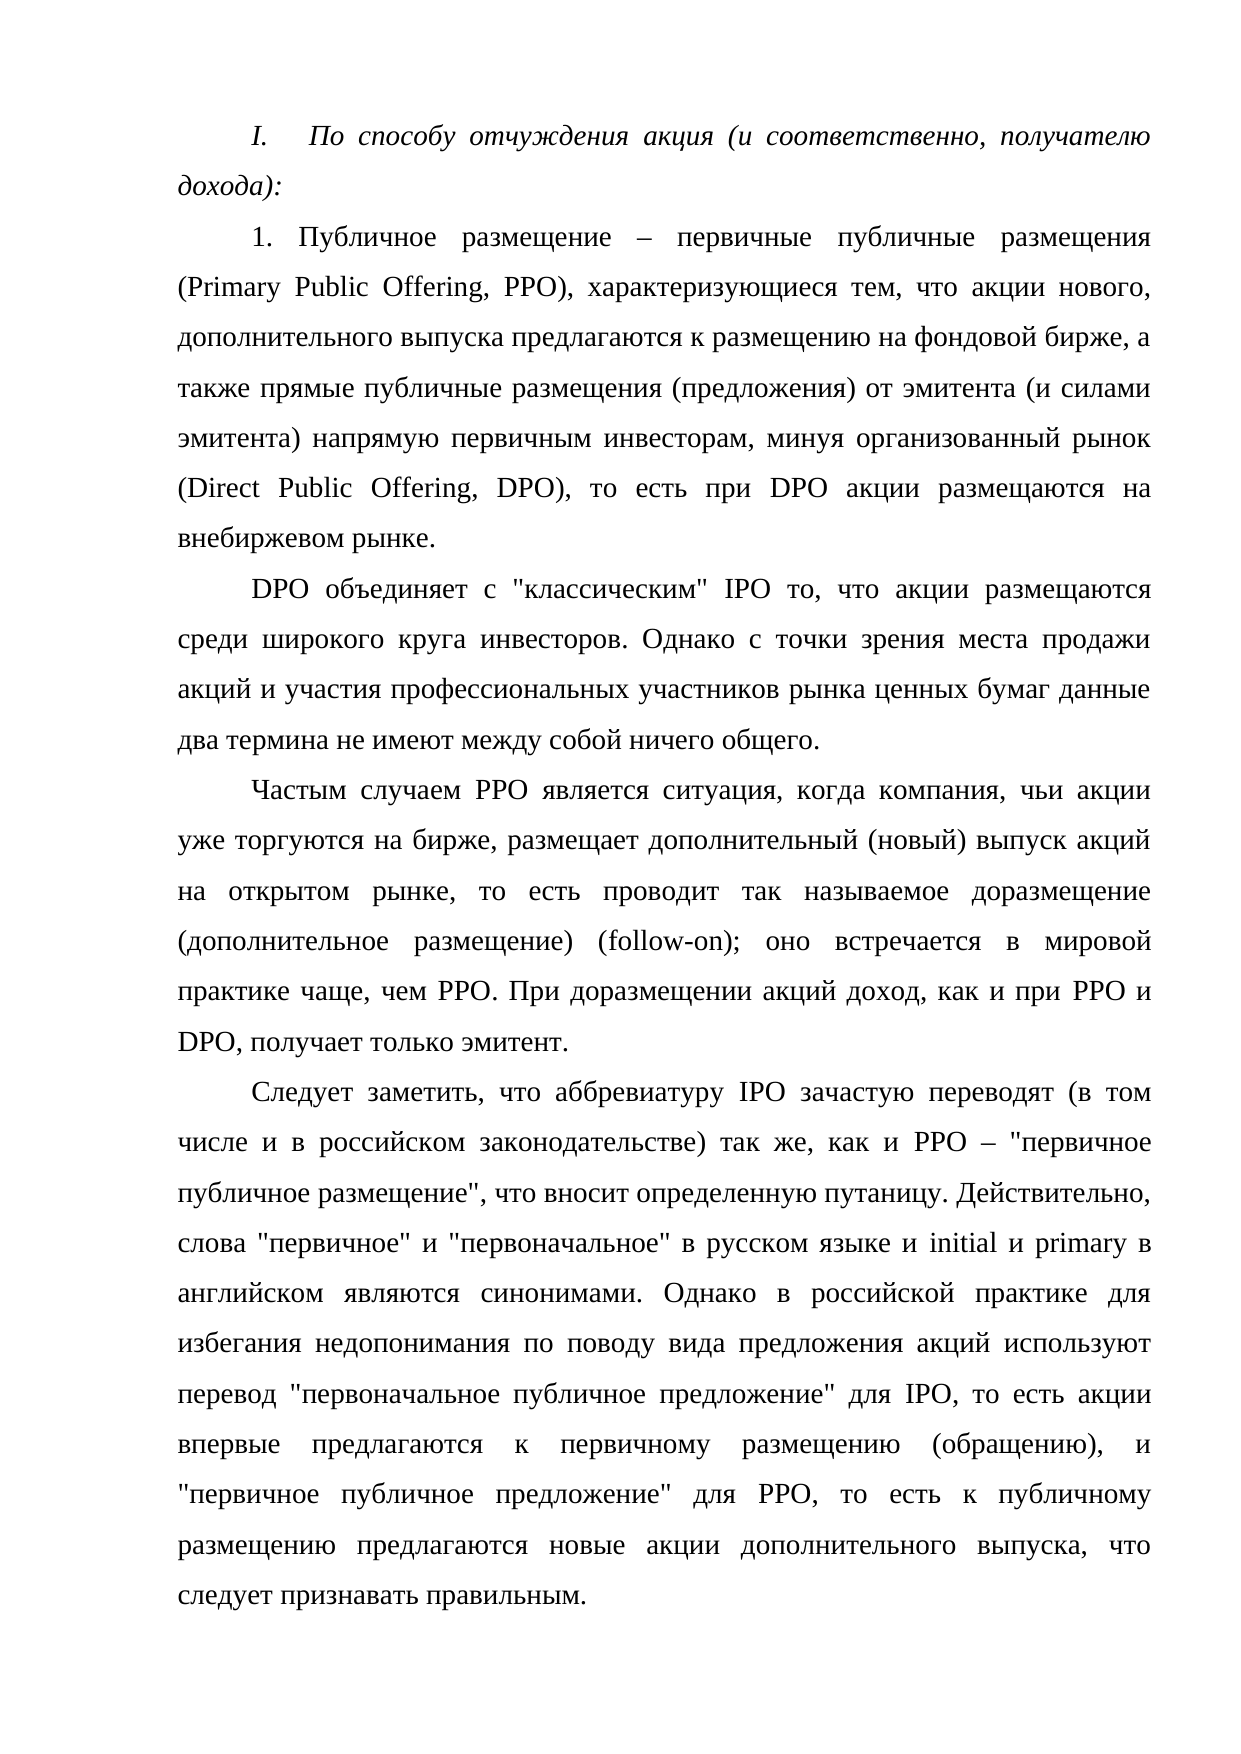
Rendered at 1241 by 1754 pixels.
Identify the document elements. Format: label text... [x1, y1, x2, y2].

text Следует заметить, что аббревиатуру IPO зачастую переводят (в том числе и в российском законодательстве) так же, как и PPO – "первичное публичное размещение", что вносит определенную путаницу. Действительно, слова "первичное" и "первоначальное" в русском языке и initial и primary в английском являются синонимами. Однако в российской практике для избегания недопонимания по поводу вида предложения акций используют перевод "первоначальное публичное предложение" для IPO, то есть акции впервые предлагаются к первичному размещению (обращению), и "первичное публичное предложение" для PPO, то есть к публичному размещению предлагаются новые акции дополнительного выпуска, что следует признавать правильным. [177, 1074, 1152, 1611]
text DPO объединяет с "классическим" IPO то, что акции размещаются среди широкого круга инвесторов. Однако с точки зрения места продажи акций и участия профессиональных участников рынка ценных бумаг данные два термина не имеют между собой ничего общего. [177, 571, 1152, 755]
text Частым случаем PPO является ситуация, когда компания, чьи акции уже торгуются на бирже, размещает дополнительный (новый) выпуск акций на открытом рынке, то есть проводит так называемое доразмещение (дополнительное размещение) (follow-on); оно встречается в мировой практике чаще, чем PPO. При доразмещении акций доход, как и при PPO и DPO, получает только эмитент. [177, 772, 1152, 1057]
text 1. Публичное размещение – первичные публичные размещения (Primary Public Offering, PPO), характеризующиеся тем, что акции нового, дополнительного выпуска предлагаются к размещению на фондовой бирже, а также прямые публичные размещения (предложения) от эмитента (и силами эмитента) напрямую первичным инвесторам, минуя организованный рынок (Direct Public Offering, DPO), то есть при DPO акции размещаются на внебиржевом рынке. [177, 219, 1152, 554]
list По способу отчуждения акция (и соответственно, получателю дохода): [177, 118, 1152, 202]
